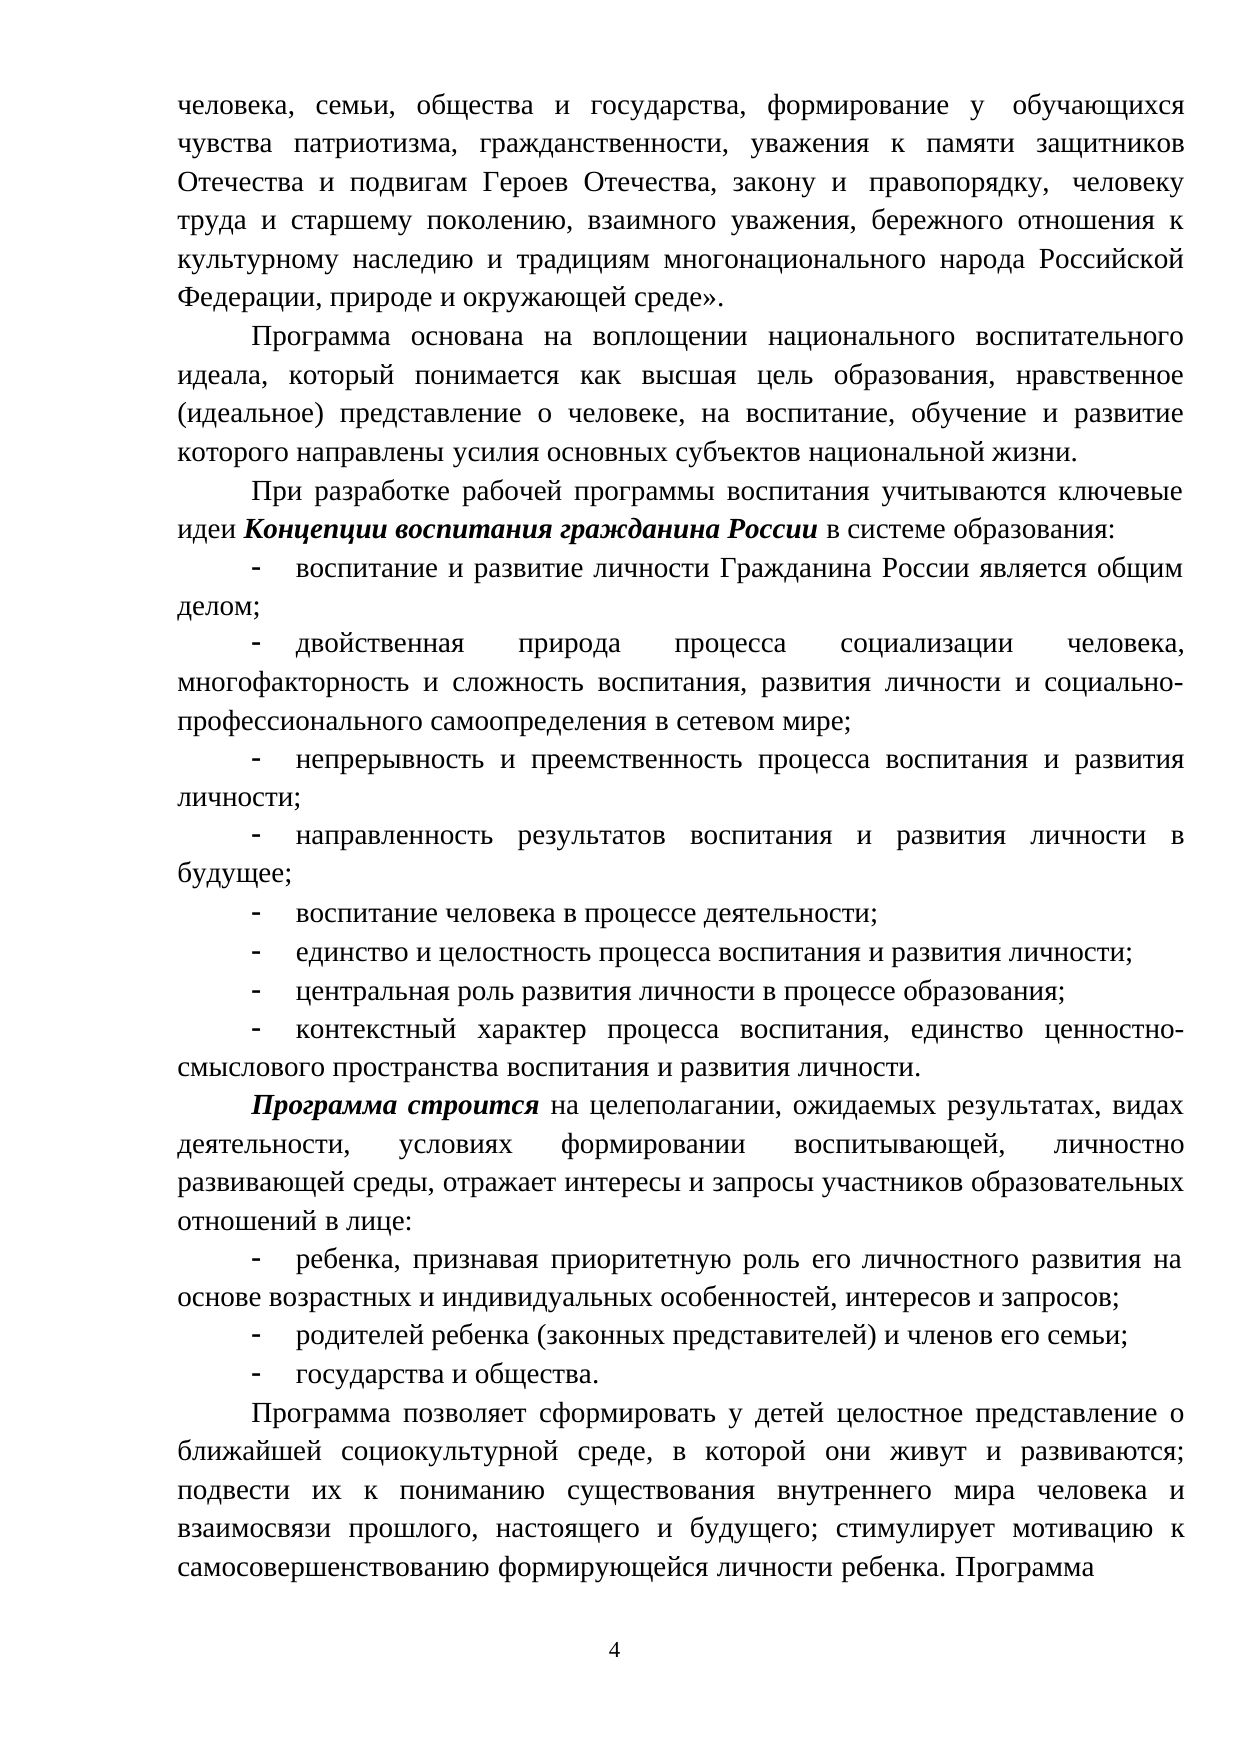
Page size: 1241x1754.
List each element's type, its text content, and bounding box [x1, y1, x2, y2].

text Программа позволяет сформировать у детей целостное представление о ближайшей социокультурной среде, в которой они живут и развиваются; подвести их к пониманию существования внутреннего мира человека и взаимосвязи прошлого, настоящего и будущего; стимулирует мотивацию к самосовершенствованию формирующейся личности ребенка. Программа [177, 1395, 1185, 1583]
text Программа основана на воплощении национального воспитательного идеала, который понимается как высшая цель образования, нравственное (идеальное) представление о человеке, на воспитание, обучение и развитие которого направлены усилия основных субъектов национальной жизни. [177, 318, 1184, 467]
list двойственная природа процесса социализации человека, многофакторность и сложность воспитания, развития личности и социально- профессионального самоопределения в сетевом мире; [177, 626, 1184, 736]
list направленность результатов воспитания и развития личности в будущее; [177, 817, 1184, 889]
text При разработке рабочей программы воспитания учитываются ключевые идеи Концепции воспитания гражданина России в системе образования: [177, 473, 1183, 545]
list воспитание человека в процессе деятельности; [251, 894, 1201, 930]
text Программа строится на целеполагании, ожидаемых результатах, видах деятельности, условиях формировании воспитывающей, личностно развивающей среды, отражает интересы и запросы участников образовательных отношений в лице: [177, 1087, 1185, 1237]
list родителей ребенка (законных представителей) и членов его семьи; [251, 1317, 1201, 1351]
list контекстный характер процесса воспитания, единство ценностно- смыслового пространства воспитания и развития личности. [177, 1011, 1184, 1083]
list центральная роль развития личности в процессе образования; [251, 973, 1201, 1006]
text человека, семьи, общества и государства, формирование у обучающихся чувства патриотизма, гражданственности, уважения к памяти защитников Отечества и подвигам Героев Отечества, закону и правопорядку, человеку труда и старшему поколению, взаимного уважения, бережного отношения к культурному наследию и традициям многонационального народа Российской Федерации, природе и окружающей среде». [177, 87, 1185, 313]
list единство и целостность процесса воспитания и развития личности; [251, 934, 1201, 968]
list непрерывность и преемственность процесса воспитания и развития личности; [177, 741, 1184, 813]
list ребенка, признавая приоритетную роль его личностного развития на основе возрастных и индивидуальных особенностей, интересов и запросов; [177, 1242, 1185, 1313]
list воспитание и развитие личности Гражданина России является общим делом; [177, 550, 1184, 621]
list государства и общества. [251, 1356, 1201, 1390]
